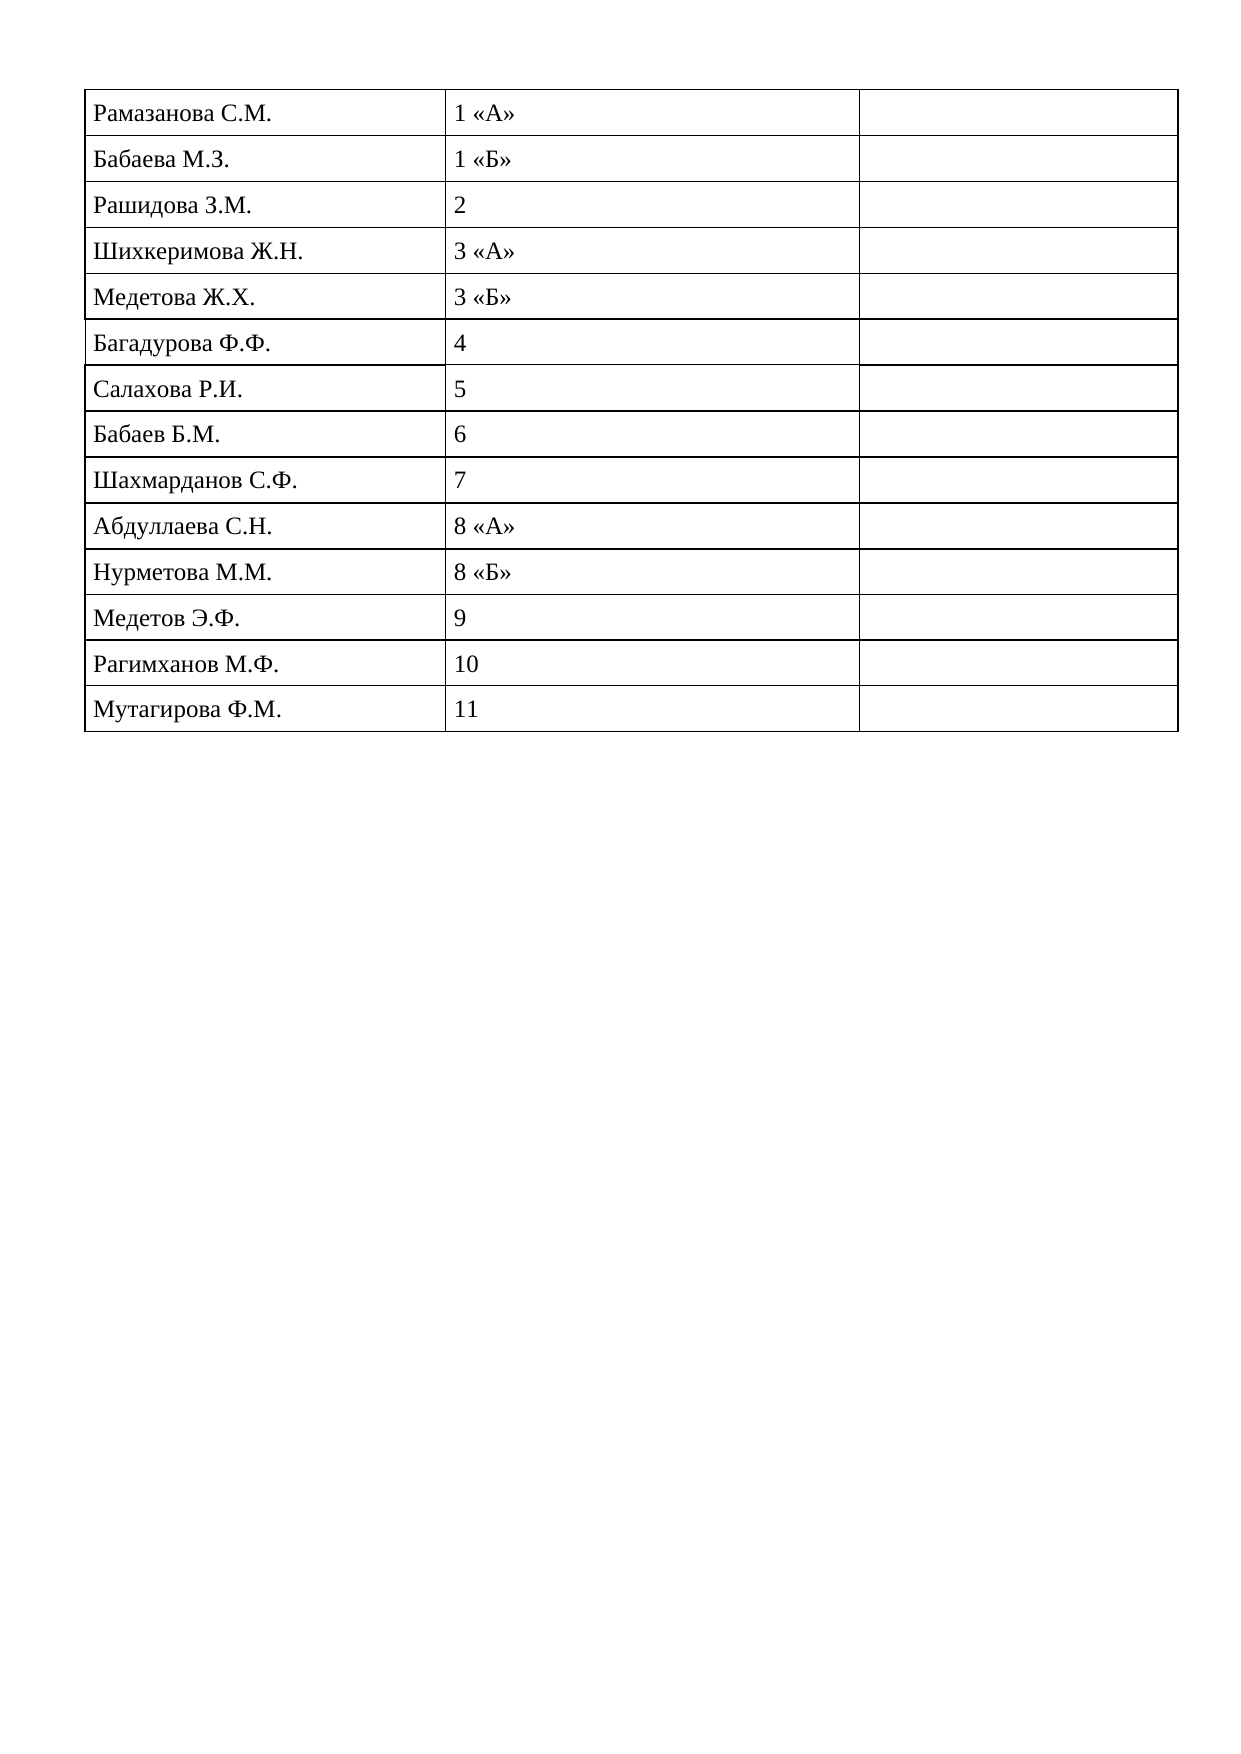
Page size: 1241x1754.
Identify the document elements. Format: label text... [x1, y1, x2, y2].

table_cell [860, 320, 1177, 364]
table_cell [860, 136, 1177, 181]
table_cell 10 [446, 641, 859, 685]
table_cell Бабаева М.З. [86, 136, 445, 181]
table_cell 3 «А» [446, 228, 859, 272]
table_cell Медетова Ж.Х. [86, 274, 445, 318]
table_cell [860, 182, 1177, 226]
table_cell [860, 274, 1177, 318]
table_cell 6 [446, 412, 859, 456]
table_cell 7 [446, 458, 859, 502]
table_cell 11 [446, 686, 859, 731]
table_cell 9 [446, 595, 859, 639]
table_cell [860, 595, 1177, 639]
table_cell [860, 550, 1177, 594]
table_cell [860, 228, 1177, 272]
table_cell [860, 366, 1177, 410]
table_cell Салахова Р.И. [86, 366, 445, 410]
table_cell 5 [446, 365, 859, 410]
table_cell Багадурова Ф.Ф. [86, 320, 445, 364]
table_cell 8 «Б» [446, 550, 859, 594]
table_cell 8 «А» [446, 504, 859, 548]
table_cell Шихкеримова Ж.Н. [86, 228, 445, 272]
table_cell Нурметова М.М. [86, 550, 445, 594]
table_cell Рамазанова С.М. [86, 90, 445, 134]
table_cell [860, 504, 1177, 548]
table_cell 4 [446, 320, 859, 364]
table_cell [860, 686, 1177, 731]
table_cell Рагимханов М.Ф. [86, 641, 445, 685]
table_cell Рашидова З.М. [86, 182, 445, 226]
table_cell 1 «Б» [446, 136, 859, 181]
table_cell Шахмарданов С.Ф. [86, 458, 445, 502]
table_cell Медетов Э.Ф. [86, 595, 445, 639]
table_cell Мутагирова Ф.М. [86, 686, 445, 731]
table_cell 2 [446, 182, 859, 226]
table_cell 3 «Б» [446, 274, 859, 318]
table_cell [860, 458, 1177, 502]
table_cell [860, 412, 1177, 456]
table_cell [860, 90, 1177, 134]
table_cell [860, 641, 1177, 685]
table_cell Бабаев Б.М. [86, 412, 445, 456]
table_cell Абдуллаева С.Н. [86, 504, 445, 548]
table_cell 1 «А» [446, 90, 859, 134]
